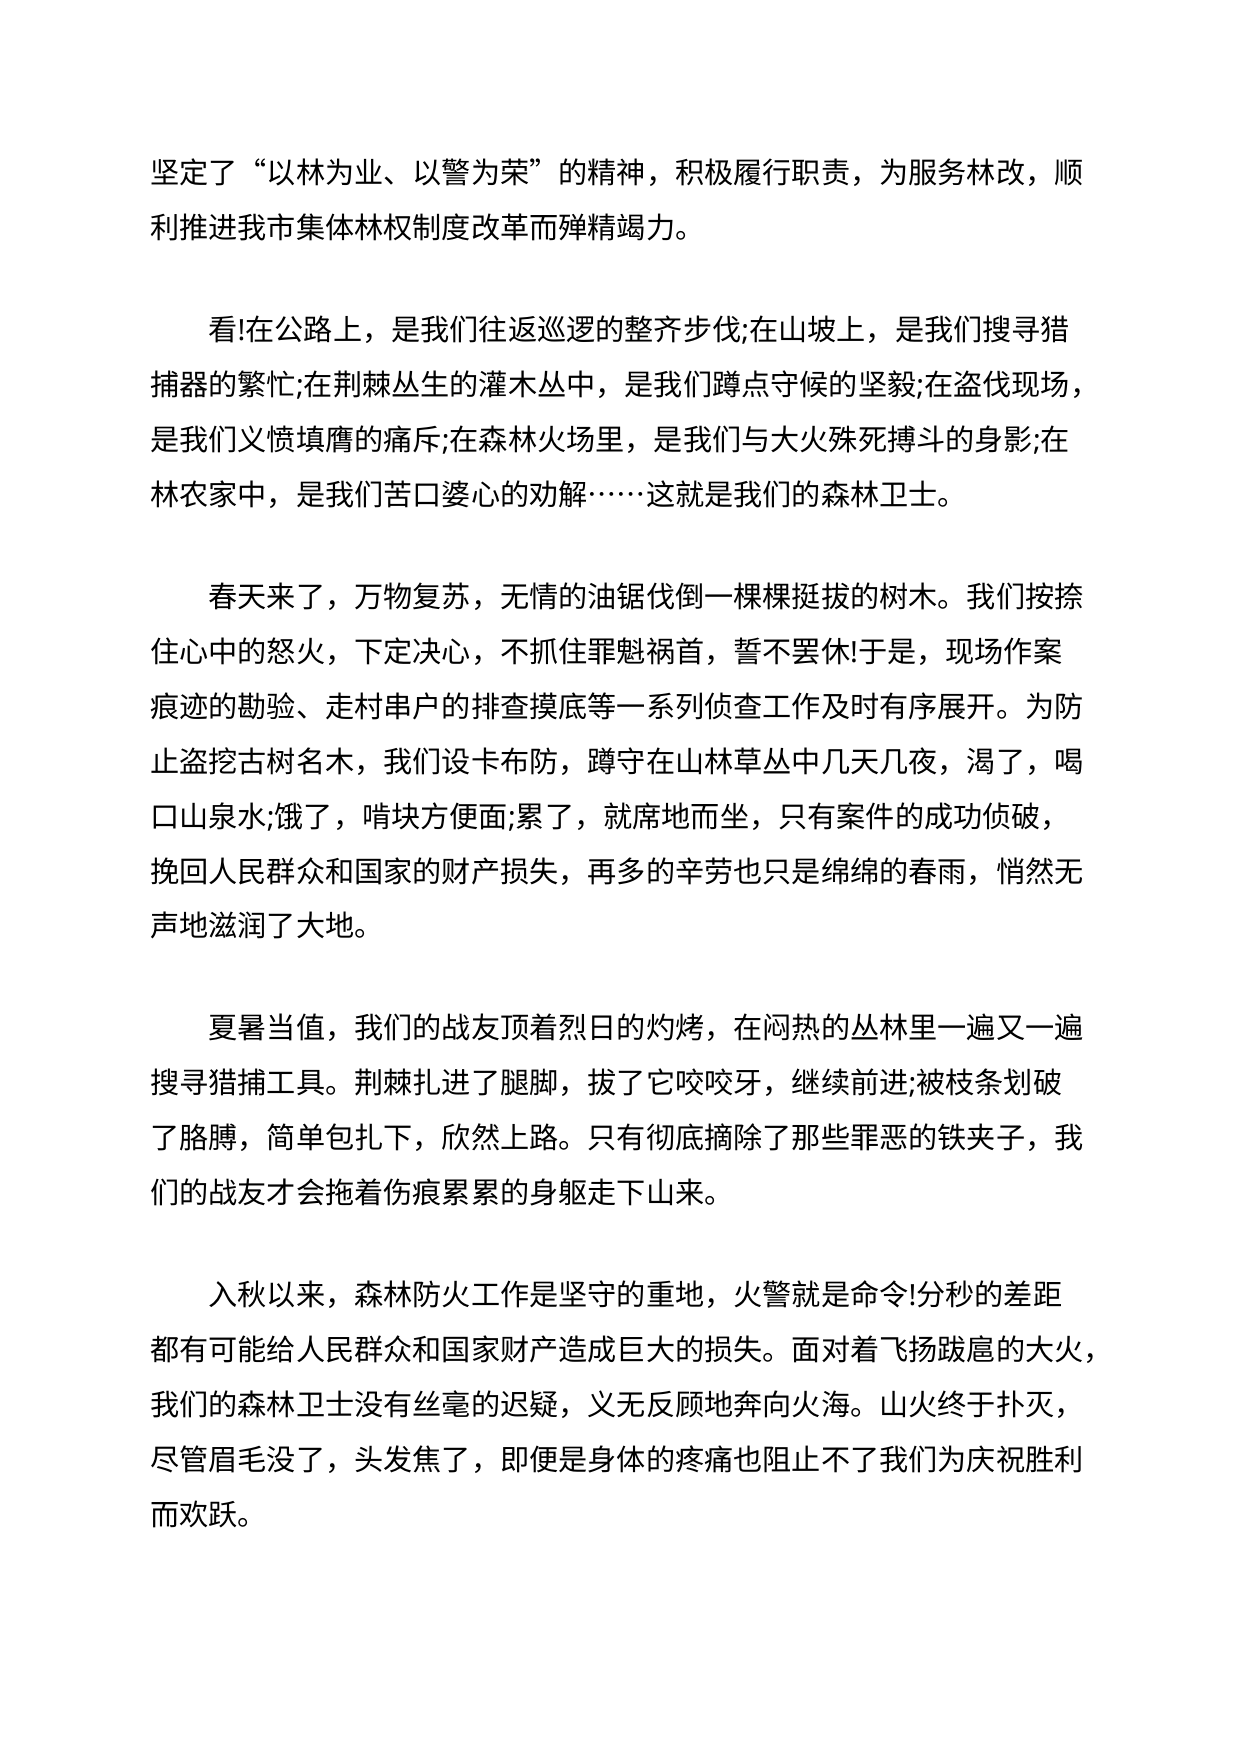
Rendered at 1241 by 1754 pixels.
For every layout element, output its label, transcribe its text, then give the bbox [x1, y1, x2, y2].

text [150, 150, 1090, 247]
text 入秋以来，森林防火工作是坚守的重地，火警就是命令!分秒的差距都有可能给人民群众和国家财产造成巨大的损失。面对着飞扬跋扈的大火，我们的森林卫士没有丝毫的迟疑，义无反顾地奔向火海。山火终于扑灭，尽管眉毛没了，头发焦了，即便是身体的疼痛也阻止不了我们为庆祝胜利而欢跃。 [150, 1271, 1090, 1533]
text 看!在公路上，是我们往返巡逻的整齐步伐;在山坡上，是我们搜寻猎捕器的繁忙;在荆棘丛生的灌木丛中，是我们蹲点守候的坚毅;在盗伐现场，是我们义愤填膺的痛斥;在森林火场里，是我们与大火殊死搏斗的身影;在林农家中，是我们苦口婆心的劝解……这就是我们的森林卫士。 [150, 307, 1090, 514]
text 夏暑当值，我们的战友顶着烈日的灼烤，在闷热的丛林里一遍又一遍搜寻猎捕工具。荆棘扎进了腿脚，拔了它咬咬牙，继续前进;被枝条划破了胳膊，简单包扎下，欣然上路。只有彻底摘除了那些罪恶的铁夹子，我们的战友才会拖着伤痕累累的身躯走下山来。 [150, 1005, 1090, 1212]
text 春天来了，万物复苏，无情的油锯伐倒一棵棵挺拔的树木。我们按捺住心中的怒火，下定决心，不抓住罪魁祸首，誓不罢休!于是，现场作案痕迹的勘验、走村串户的排查摸底等一系列侦查工作及时有序展开。为防止盗挖古树名木，我们设卡布防，蹲守在山林草丛中几天几夜，渴了，喝口山泉水;饿了，啃块方便面;累了，就席地而坐，只有案件的成功侦破，挽回人民群众和国家的财产损失，再多的辛劳也只是绵绵的春雨，悄然无声地滋润了大地。 [150, 573, 1090, 945]
